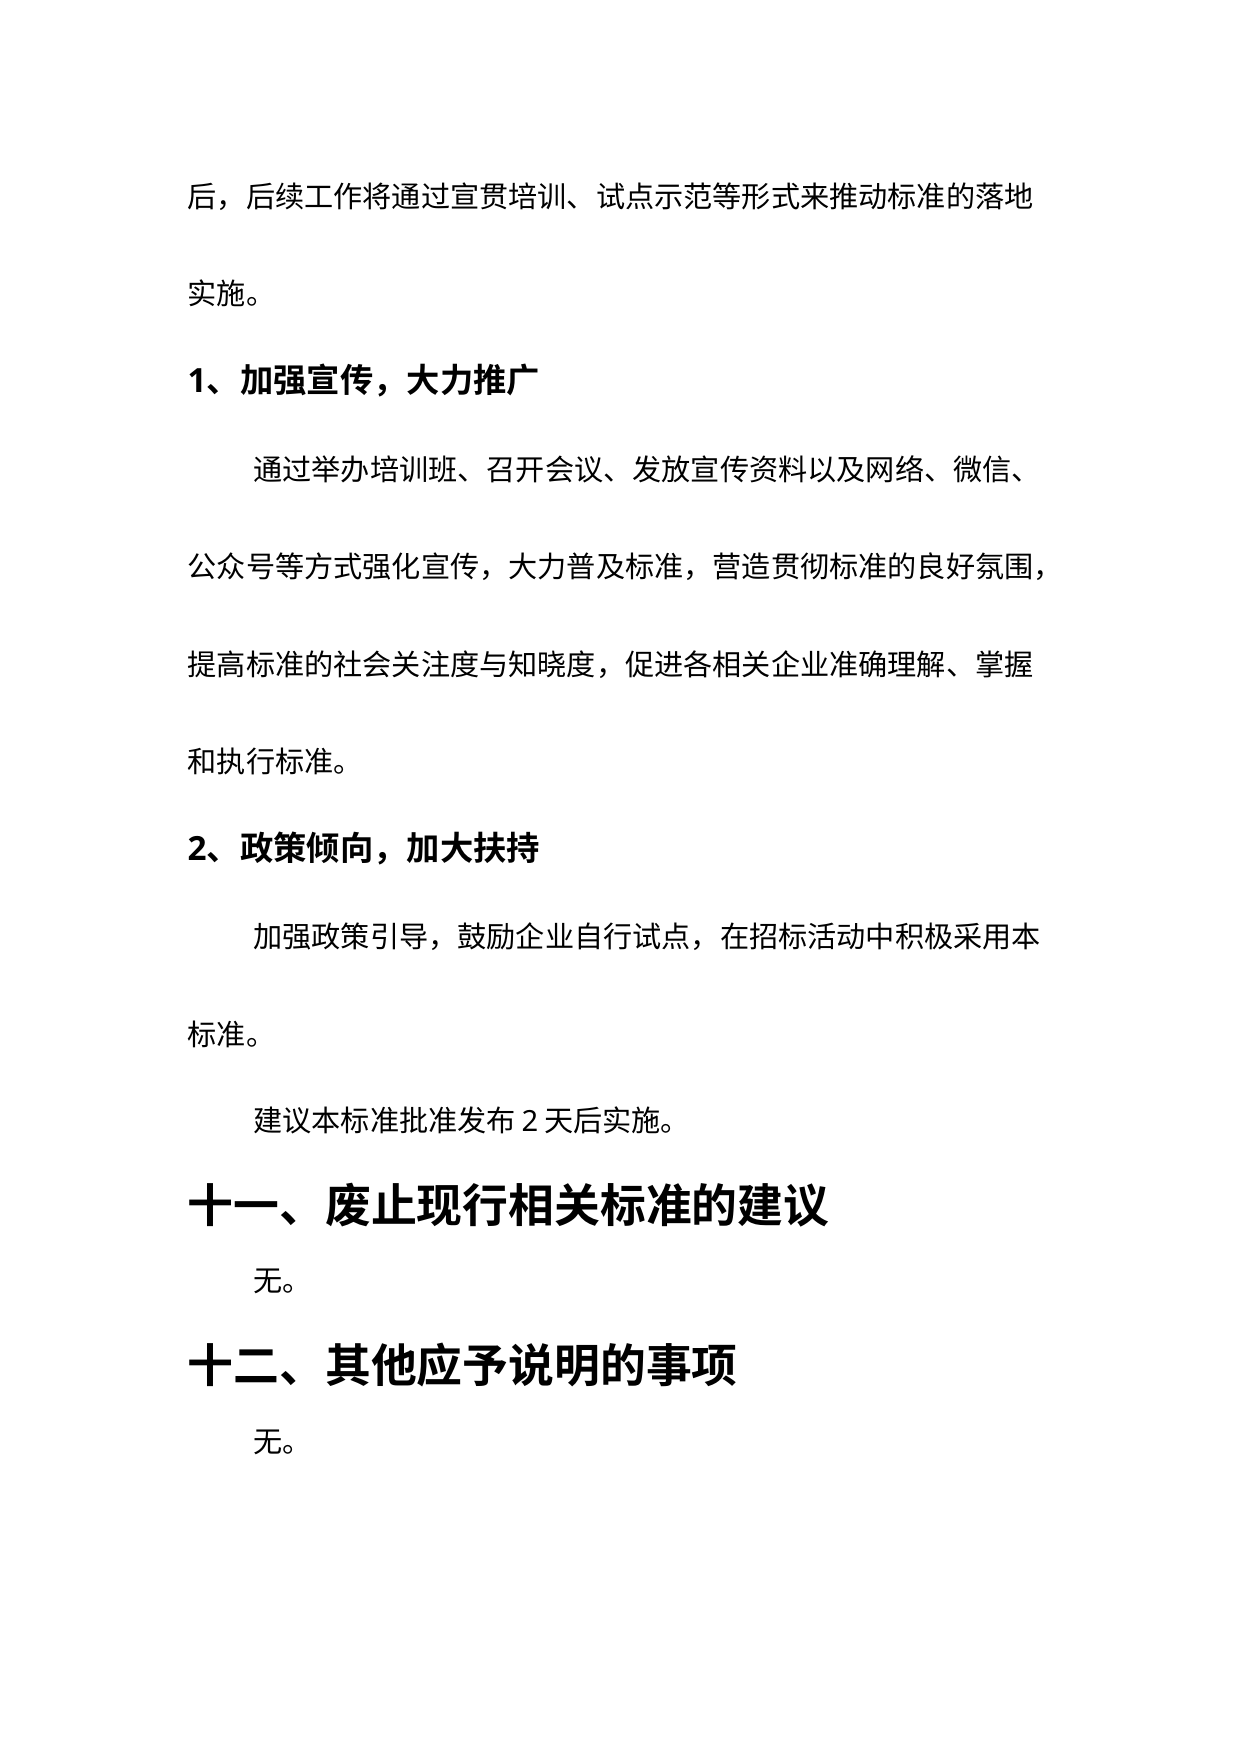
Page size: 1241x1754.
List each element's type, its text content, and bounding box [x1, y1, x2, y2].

text 加强政策引导，鼓励企业自行试点，在招标活动中积极采用本标准。 [187, 903, 1053, 1065]
text 1、加强宣传，大力推广 [187, 346, 1053, 411]
text 2、政策倾向，加大扶持 [187, 813, 1053, 878]
text 无。 [187, 1247, 1053, 1312]
text 无。 [187, 1407, 1053, 1472]
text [187, 162, 1053, 324]
text 通过举办培训班、召开会议、发放宣传资料以及网络、微信、公众号等方式强化宣传，大力普及标准，营造贯彻标准的良好氛围，提高标准的社会关注度与知晓度，促进各相关企业准确理解、掌握和执行标准。 [187, 435, 1053, 792]
text 建议本标准批准发布2天后实施。 [187, 1086, 1053, 1151]
list 十一、废止现行相关标准的建议 [187, 1189, 1053, 1230]
list 十二、其他应予说明的事项 [187, 1349, 1053, 1391]
